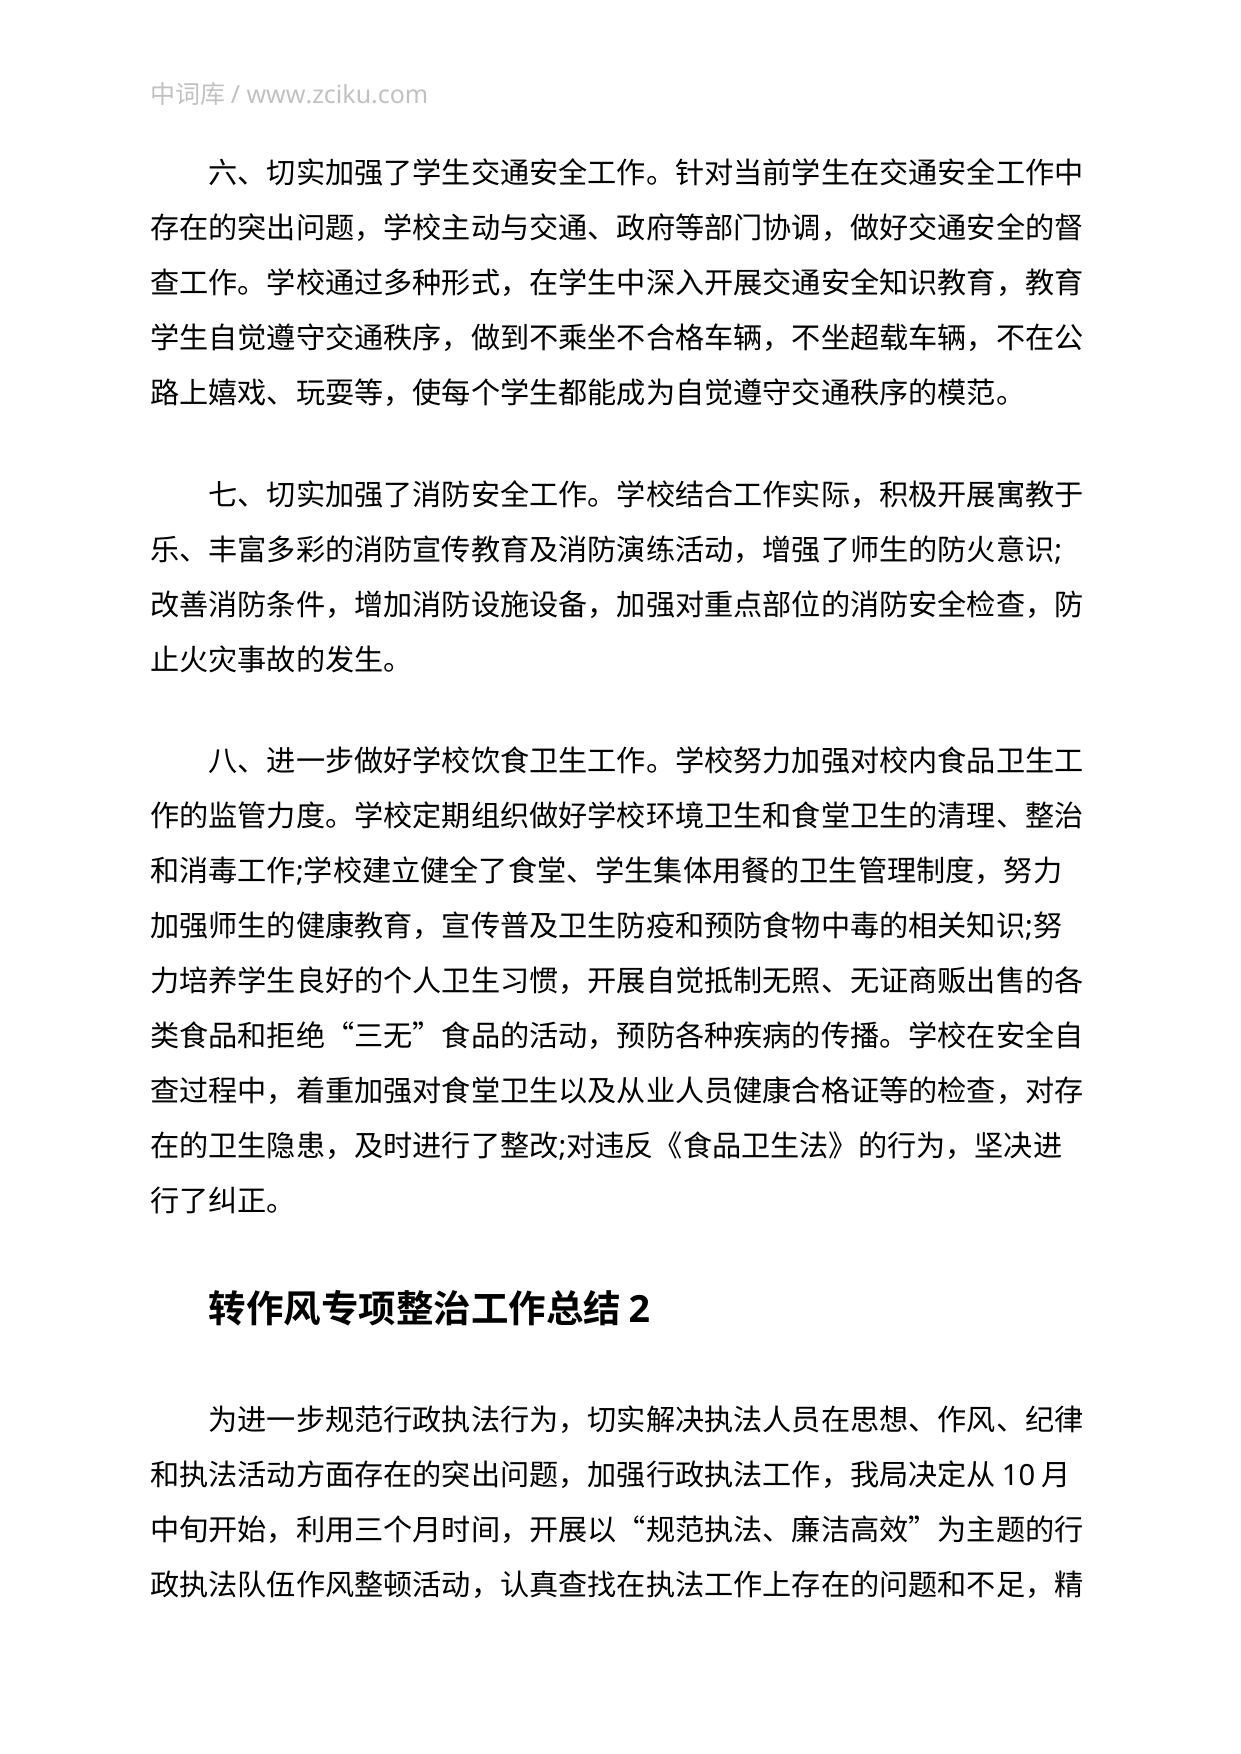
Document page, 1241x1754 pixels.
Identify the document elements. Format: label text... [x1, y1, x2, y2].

text 八、进一步做好学校饮食卫生工作。学校努力加强对校内食品卫生工作的监管力度。学校定期组织做好学校环境卫生和食堂卫生的清理、整治和消毒工作;学校建立健全了食堂、学生集体用餐的卫生管理制度，努力加强师生的健康教育，宣传普及卫生防疫和预防食物中毒的相关知识;努力培养学生良好的个人卫生习惯，开展自觉抵制无照、无证商贩出售的各类食品和拒绝“三无”食品的活动，预防各种疾病的传播。学校在安全自查过程中，着重加强对食堂卫生以及从业人员健康合格证等的检查，对存在的卫生隐患，及时进行了整改;对违反《食品卫生法》的行为，坚决进行了纠正。 [150, 738, 1090, 1220]
text 七、切实加强了消防安全工作。学校结合工作实际，积极开展寓教于乐、丰富多彩的消防宣传教育及消防演练活动，增强了师生的防火意识;改善消防条件，增加消防设施设备，加强对重点部位的消防安全检查，防止火灾事故的发生。 [150, 471, 1090, 678]
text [150, 1397, 1090, 1604]
text 六、切实加强了学生交通安全工作。针对当前学生在交通安全工作中存在的突出问题，学校主动与交通、政府等部门协调，做好交通安全的督查工作。学校通过多种形式，在学生中深入开展交通安全知识教育，教育学生自觉遵守交通秩序，做到不乘坐不合格车辆，不坐超载车辆，不在公路上嬉戏、玩耍等，使每个学生都能成为自觉遵守交通秩序的模范。 [150, 150, 1090, 412]
text 转作风专项整治工作总结2 [150, 1279, 1090, 1334]
